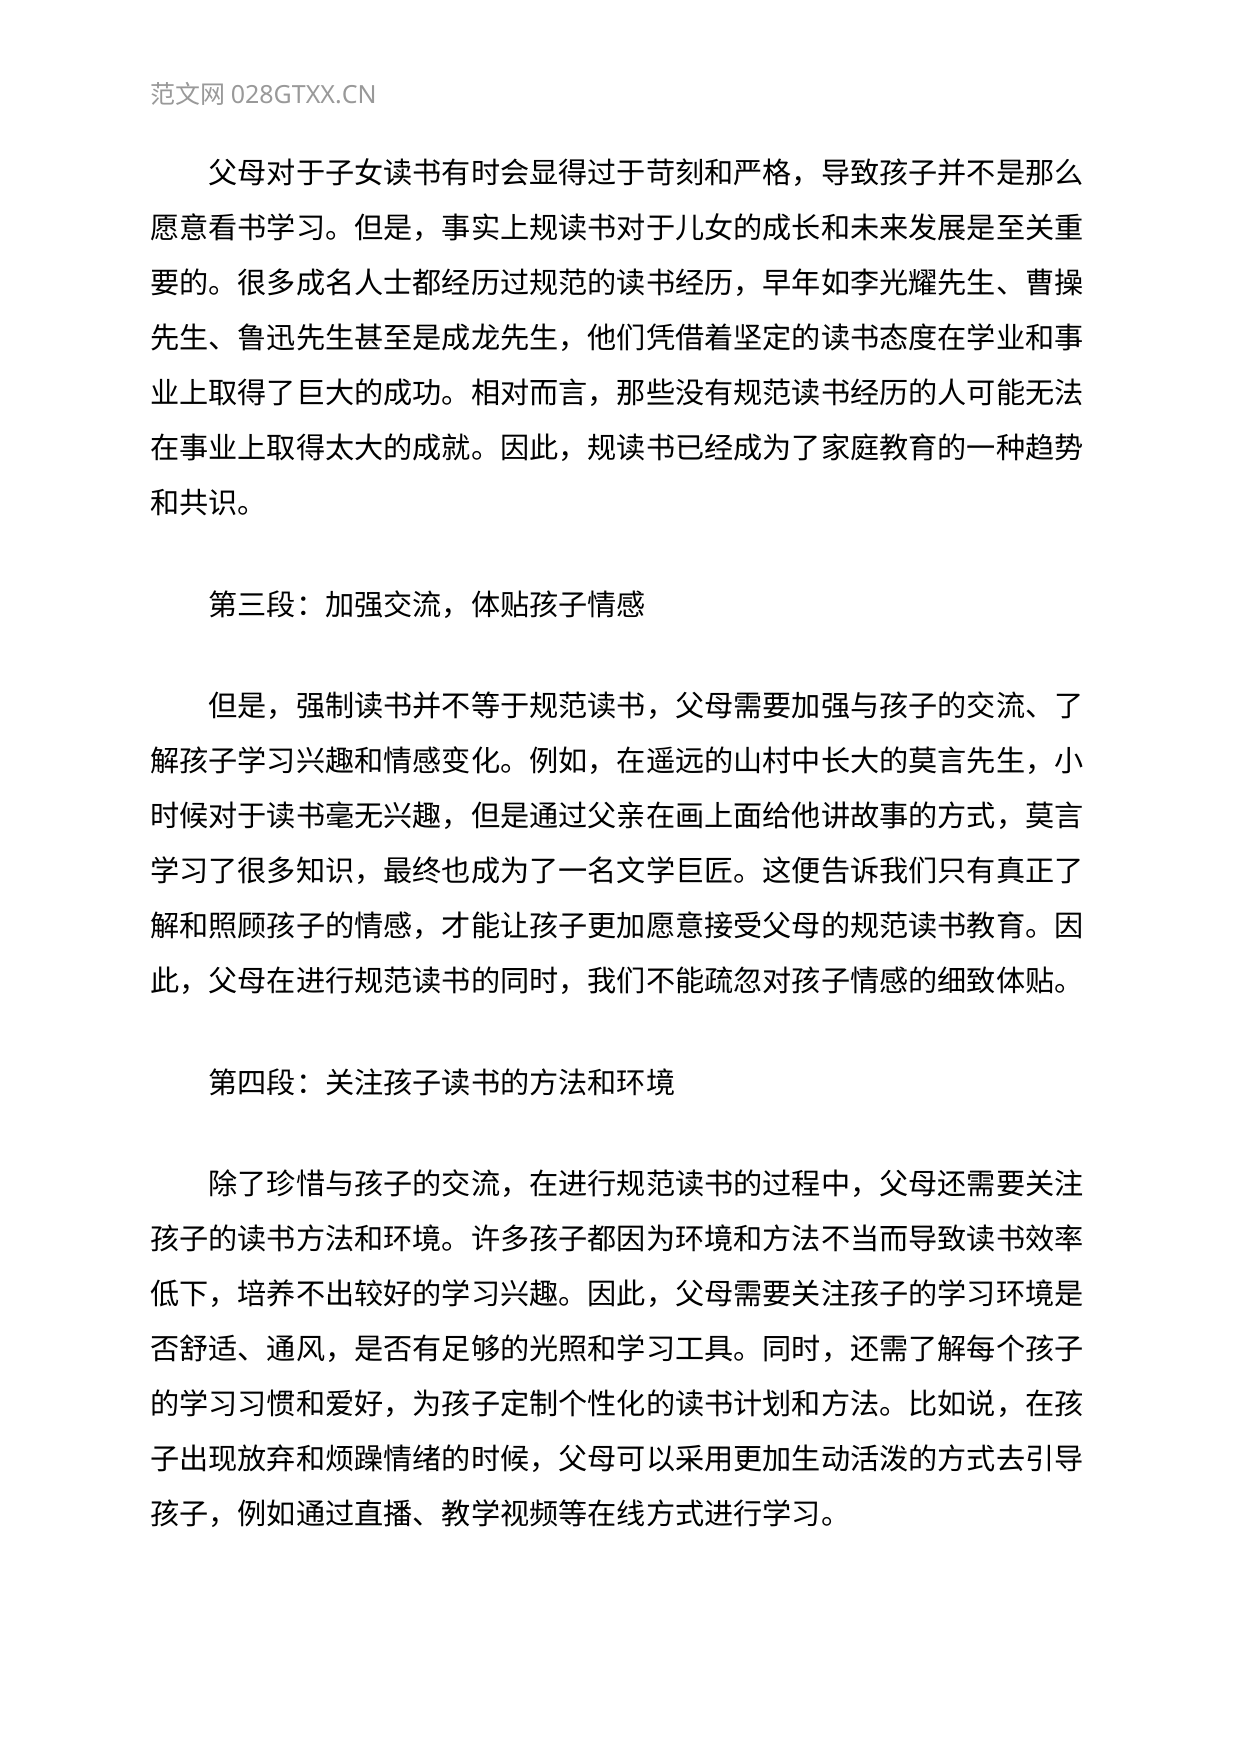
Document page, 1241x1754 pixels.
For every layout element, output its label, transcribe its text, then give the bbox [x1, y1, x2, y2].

text 父母对于子女读书有时会显得过于苛刻和严格，导致孩子并不是那么愿意看书学习。但是，事实上规读书对于儿女的成长和未来发展是至关重要的。很多成名人士都经历过规范的读书经历，早年如李光耀先生、曹操先生、鲁迅先生甚至是成龙先生，他们凭借着坚定的读书态度在学业和事业上取得了巨大的成功。相对而言，那些没有规范读书经历的人可能无法在事业上取得太大的成就。因此，规读书已经成为了家庭教育的一种趋势和共识。 [150, 150, 1090, 522]
text 第四段：关注孩子读书的方法和环境 [150, 1059, 1090, 1101]
text 除了珍惜与孩子的交流，在进行规范读书的过程中，父母还需要关注孩子的读书方法和环境。许多孩子都因为环境和方法不当而导致读书效率低下，培养不出较好的学习兴趣。因此，父母需要关注孩子的学习环境是否舒适、通风，是否有足够的光照和学习工具。同时，还需了解每个孩子的学习习惯和爱好，为孩子定制个性化的读书计划和方法。比如说，在孩子出现放弃和烦躁情绪的时候，父母可以采用更加生动活泼的方式去引导孩子，例如通过直播、教学视频等在线方式进行学习。 [150, 1161, 1090, 1533]
text 第三段：加强交流，体贴孩子情感 [150, 581, 1090, 623]
text 但是，强制读书并不等于规范读书，父母需要加强与孩子的交流、了解孩子学习兴趣和情感变化。例如，在遥远的山村中长大的莫言先生，小时候对于读书毫无兴趣，但是通过父亲在画上面给他讲故事的方式，莫言学习了很多知识，最终也成为了一名文学巨匠。这便告诉我们只有真正了解和照顾孩子的情感，才能让孩子更加愿意接受父母的规范读书教育。因此，父母在进行规范读书的同时，我们不能疏忽对孩子情感的细致体贴。 [150, 683, 1090, 1000]
